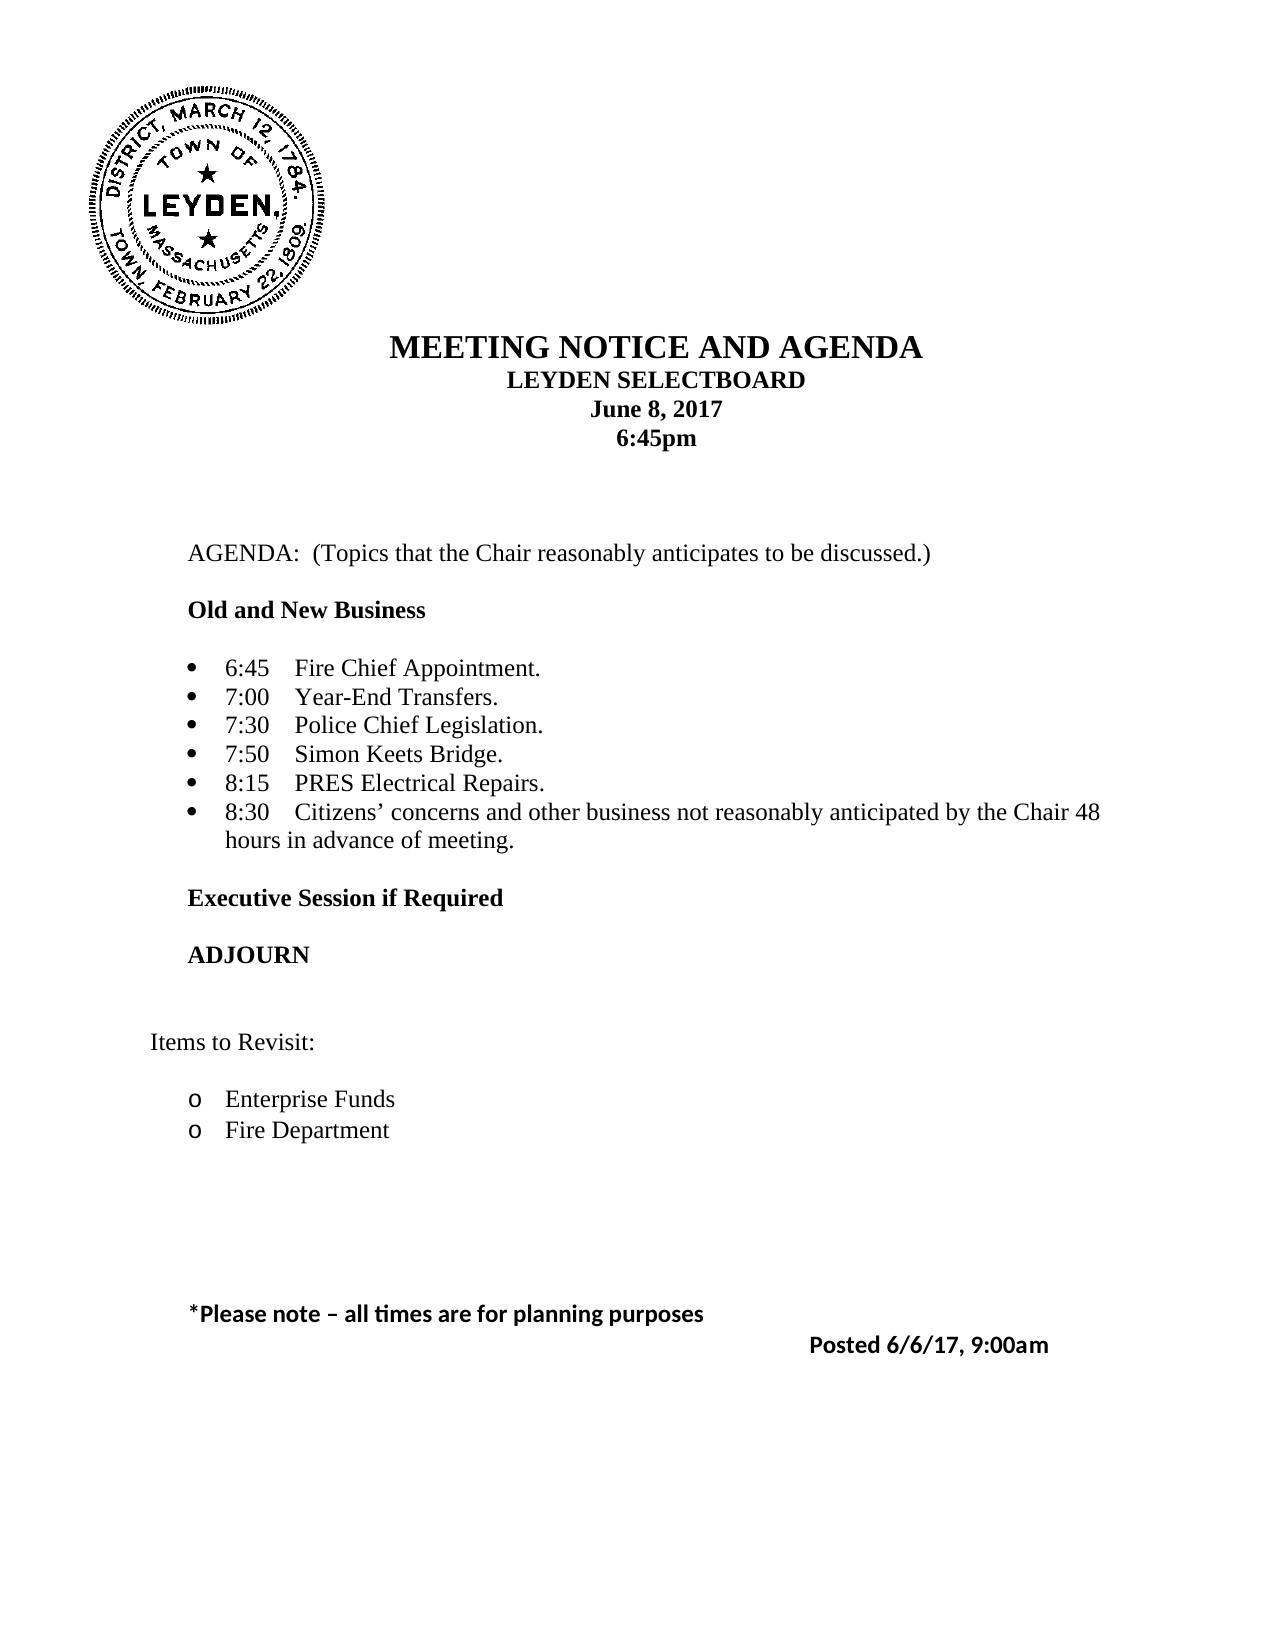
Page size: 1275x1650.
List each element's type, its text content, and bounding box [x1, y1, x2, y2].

subtitle Old and New Business [187, 596, 1125, 624]
text Items to Revisit: [150, 1027, 1125, 1056]
text 6:45pm [187, 423, 1125, 452]
list 7:50 Simon Keets Bridge. [187, 739, 1125, 768]
text *Please note – all times are for planning purposes [187, 1298, 1125, 1329]
text Posted 6/6/17, 9:00am [187, 1329, 1125, 1359]
text Executive Session if Required [187, 883, 1125, 912]
list 7:30 Police Chief Legislation. [187, 711, 1125, 739]
text ADJOURN [187, 941, 1125, 969]
text AGENDA: (Topics that the Chair reasonably anticipates to be discussed.) [187, 538, 1125, 567]
list 8:15 PRES Electrical Repairs. [187, 768, 1125, 797]
text MEETING NOTICE AND AGENDA [187, 150, 1125, 366]
list Enterprise Funds [187, 1084, 1125, 1115]
picture [88, 83, 325, 328]
list 8:30 Citizens’ concerns and other business not reasonably anticipated by the Chair 48 hours in advance of meeting. [187, 797, 1125, 854]
list 6:45 Fire Chief Appointment. [187, 653, 1125, 682]
list 7:00 Year-End Transfers. [187, 682, 1125, 711]
list Fire Department [187, 1115, 1125, 1146]
text LEYDEN SELECTBOARD [187, 366, 1125, 394]
text June 8, 2017 [187, 394, 1125, 423]
